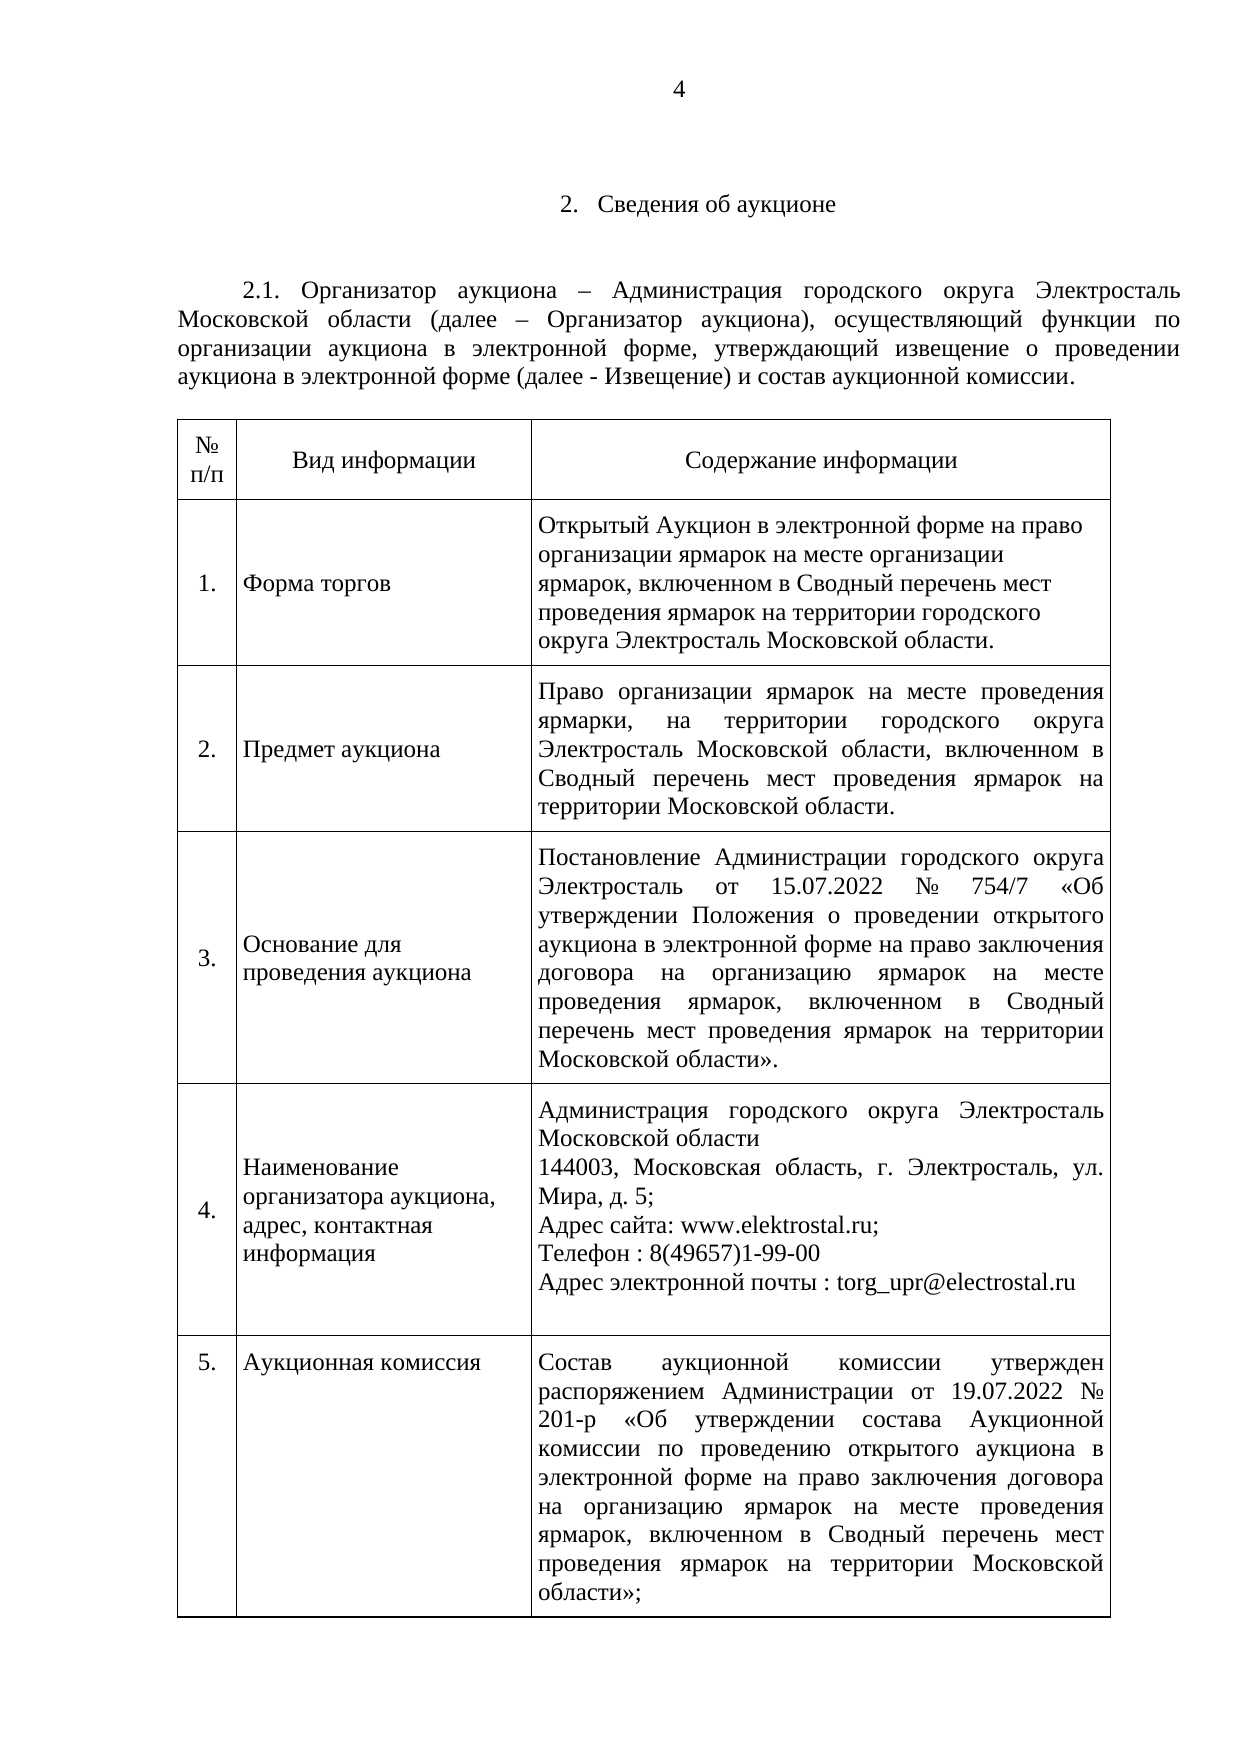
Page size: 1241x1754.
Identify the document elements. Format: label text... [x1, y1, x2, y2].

table_cell Аукционная комиссия [237, 1336, 531, 1616]
table_cell Постановление Администрации городского округа Электросталь от 15.07.2022 № 754/7 «Об утверждении Положения о проведении открытого аукциона в электронной форме на право заключения договора на организацию ярмарок на месте проведения ярмарок, включенном в Сводный перечень мест проведения ярмарок на территории Московской области». [532, 832, 1110, 1083]
table_cell 1. [178, 500, 236, 665]
table_cell Открытый Аукцион в электронной форме на право организации ярмарок на месте организации ярмарок, включенном в Сводный перечень мест проведения ярмарок на территории городского округа Электросталь Московской области. [532, 500, 1110, 665]
list Сведения об аукционе [215, 189, 1181, 218]
table_cell 3. [178, 832, 236, 1083]
table_cell 4. [178, 1084, 236, 1335]
table_cell Право организации ярмарок на месте проведения ярмарки, на территории городского округа Электросталь Московской области, включенном в Сводный перечень мест проведения ярмарок на территории Московской области. [532, 666, 1110, 831]
table_cell 5. [178, 1336, 236, 1616]
table_header № п/п [178, 420, 236, 499]
table_cell Предмет аукциона [237, 666, 531, 831]
table_cell Форма торгов [237, 500, 531, 665]
table_header Содержание информации [532, 420, 1110, 499]
table_cell Основание для проведения аукциона [237, 832, 531, 1083]
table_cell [532, 1336, 1110, 1616]
text 2.1. Организатор аукциона – Администрация городского округа Электросталь Московской области (далее – Организатор аукциона), осуществляющий функции по организации аукциона в электронной форме, утверждающий извещение о проведении аукциона в электронной форме (далее - Извещение) и состав аукционной комиссии. [177, 275, 1181, 390]
table_cell Наименование организатора аукциона, адрес, контактная информация [237, 1084, 531, 1335]
table_cell Администрация городского округа Электросталь Московской области 144003, Московская область, г. Электросталь, ул. Мира, д. 5; Адрес сайта: www.elektrostal.ru; Телефон : 8(49657)1-99-00 Адрес электронной почты : torg_upr@electrostal.ru [532, 1084, 1110, 1335]
table_cell 2. [178, 666, 236, 831]
table_header Вид информации [237, 420, 531, 499]
